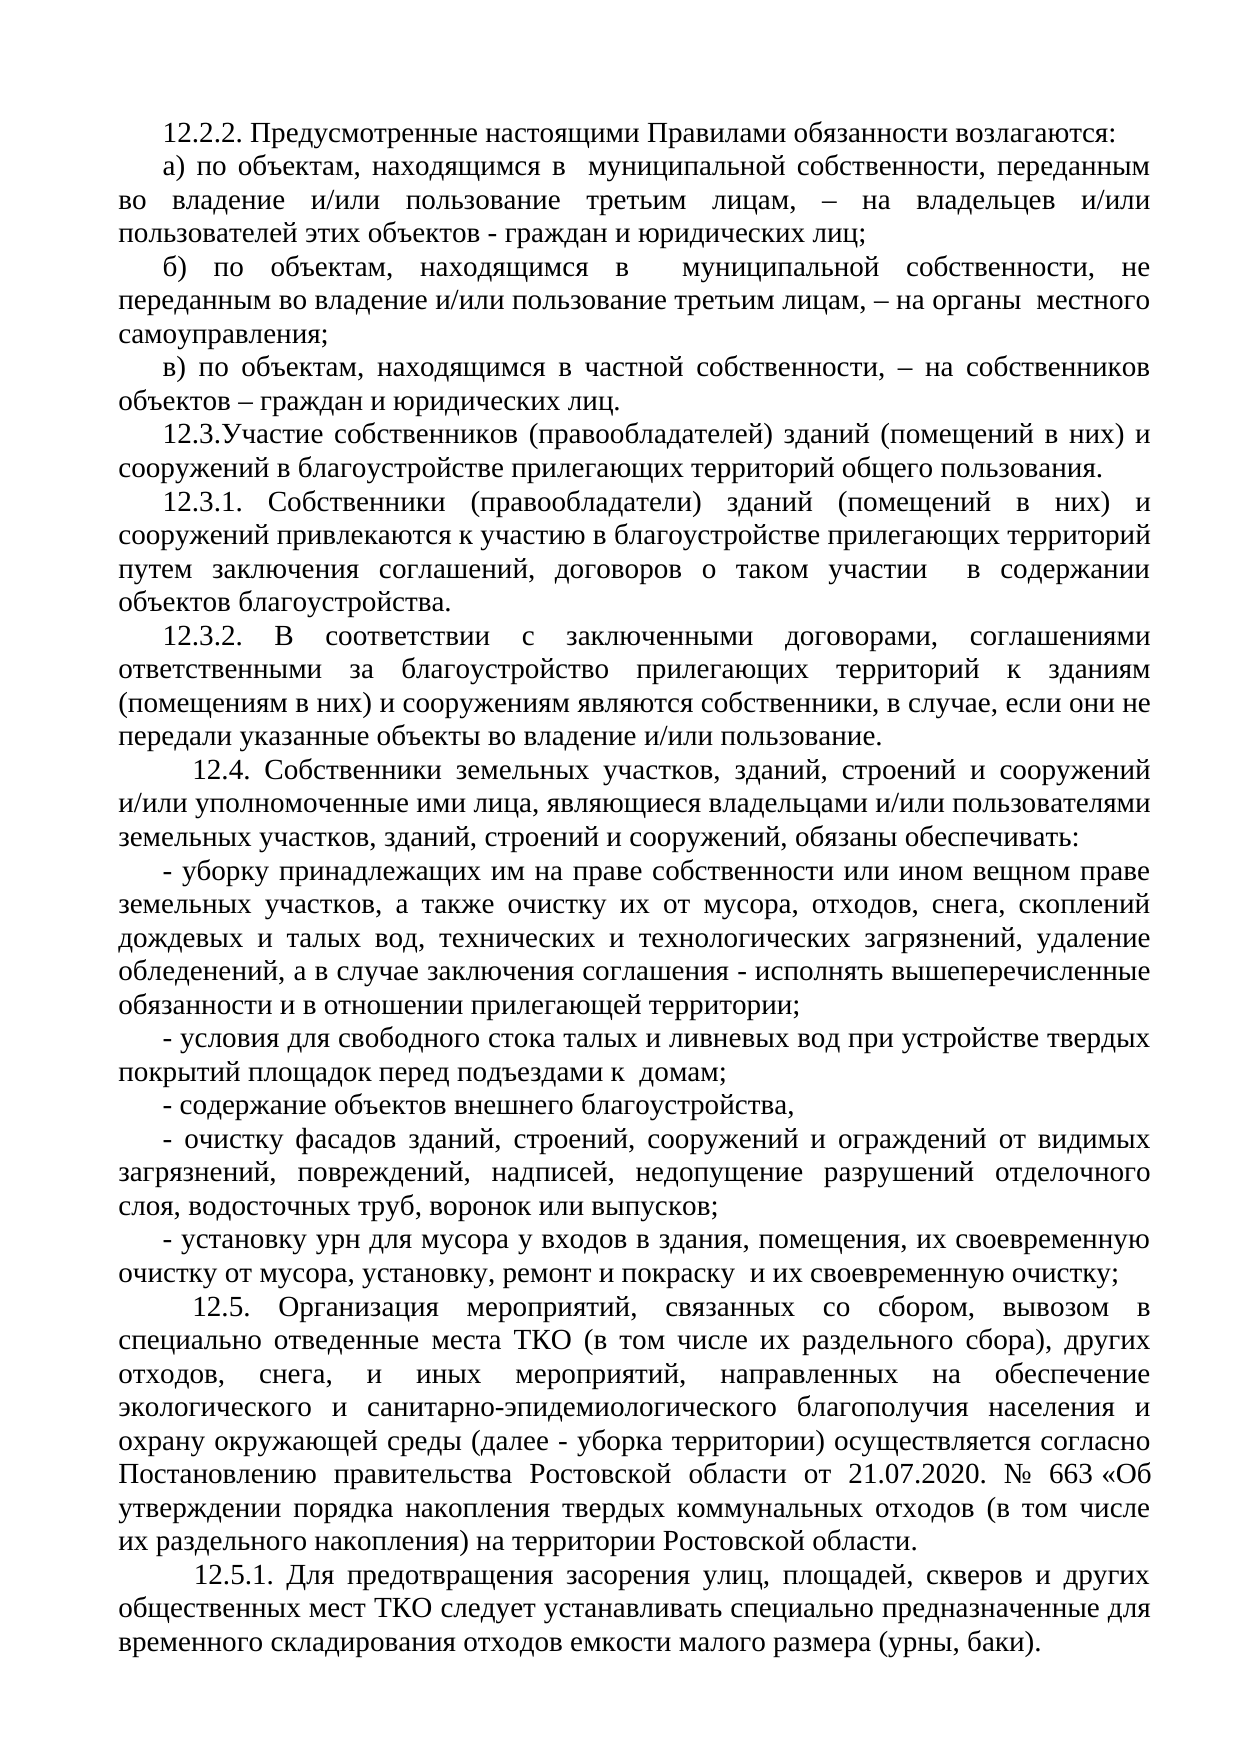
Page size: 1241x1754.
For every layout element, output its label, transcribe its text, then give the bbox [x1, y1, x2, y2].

text 12.3.2. В соответствии с заключенными договорами, соглашениями ответственными за благоустройство прилегающих территорий к зданиям (помещениям в них) и сооружениям являются собственники, в случае, если они не передали указанные объекты во владение и/или пользование. [118, 618, 1152, 752]
text б) по объектам, находящимся в муниципальной собственности, не переданным во владение и/или пользование третьим лицам, – на органы местного самоуправления; [118, 249, 1152, 349]
text - установку урн для мусора у входов в здания, помещения, их своевременную очистку от мусора, установку, ремонт и покраску и их своевременную очистку; [118, 1222, 1152, 1289]
text - очистку фасадов зданий, строений, сооружений и ограждений от видимых загрязнений, повреждений, надписей, недопущение разрушений отделочного слоя, водосточных труб, воронок или выпусков; [118, 1121, 1152, 1222]
text - содержание объектов внешнего благоустройства, [118, 1087, 1152, 1121]
text 12.5. Организация мероприятий, связанных со сбором, вывозом в специально отведенные места ТКО (в том числе их раздельного сбора), других отходов, снега, и иных мероприятий, направленных на обеспечение экологического и санитарно-эпидемиологического благополучия населения и охрану окружающей среды (далее - уборка территории) осуществляется согласно Постановлению правительства Ростовской области от 21.07.2020. № 663 «Об утверждении порядка накопления твердых коммунальных отходов (в том числе их раздельного накопления) на территории Ростовской области. [118, 1289, 1152, 1557]
text 12.3.1. Собственники (правообладатели) зданий (помещений в них) и сооружений привлекаются к участию в благоустройстве прилегающих территорий путем заключения соглашений, договоров о таком участии в содержании объектов благоустройства. [118, 484, 1152, 618]
text - условия для свободного стока талых и ливневых вод при устройстве твердых покрытий площадок перед подъездами к домам; [118, 1020, 1152, 1087]
text 12.5.1. Для предотвращения засорения улиц, площадей, скверов и других общественных мест ТКО следует устанавливать специально предназначенные для временного складирования отходов емкости малого размера (урны, баки). [118, 1557, 1152, 1658]
text 12.4. Собственники земельных участков, зданий, строений и сооружений и/или уполномоченные ими лица, являющиеся владельцами и/или пользователями земельных участков, зданий, строений и сооружений, обязаны обеспечивать: [118, 752, 1152, 853]
text 12.3.Участие собственников (правообладателей) зданий (помещений в них) и сооружений в благоустройстве прилегающих территорий общего пользования. [118, 417, 1152, 484]
text а) по объектам, находящимся в муниципальной собственности, переданным во владение и/или пользование третьим лицам, – на владельцев и/или пользователей этих объектов - граждан и юридических лиц; [118, 148, 1152, 249]
text в) по объектам, находящимся в частной собственности, – на собственников объектов – граждан и юридических лиц. [118, 349, 1152, 417]
text 12.2.2. Предусмотренные настоящими Правилами обязанности возлагаются: [118, 115, 1152, 148]
text - уборку принадлежащих им на праве собственности или ином вещном праве земельных участков, а также очистку их от мусора, отходов, снега, скоплений дождевых и талых вод, технических и технологических загрязнений, удаление обледенений, а в случае заключения соглашения - исполнять вышеперечисленные обязанности и в отношении прилегающей территории; [118, 853, 1152, 1020]
